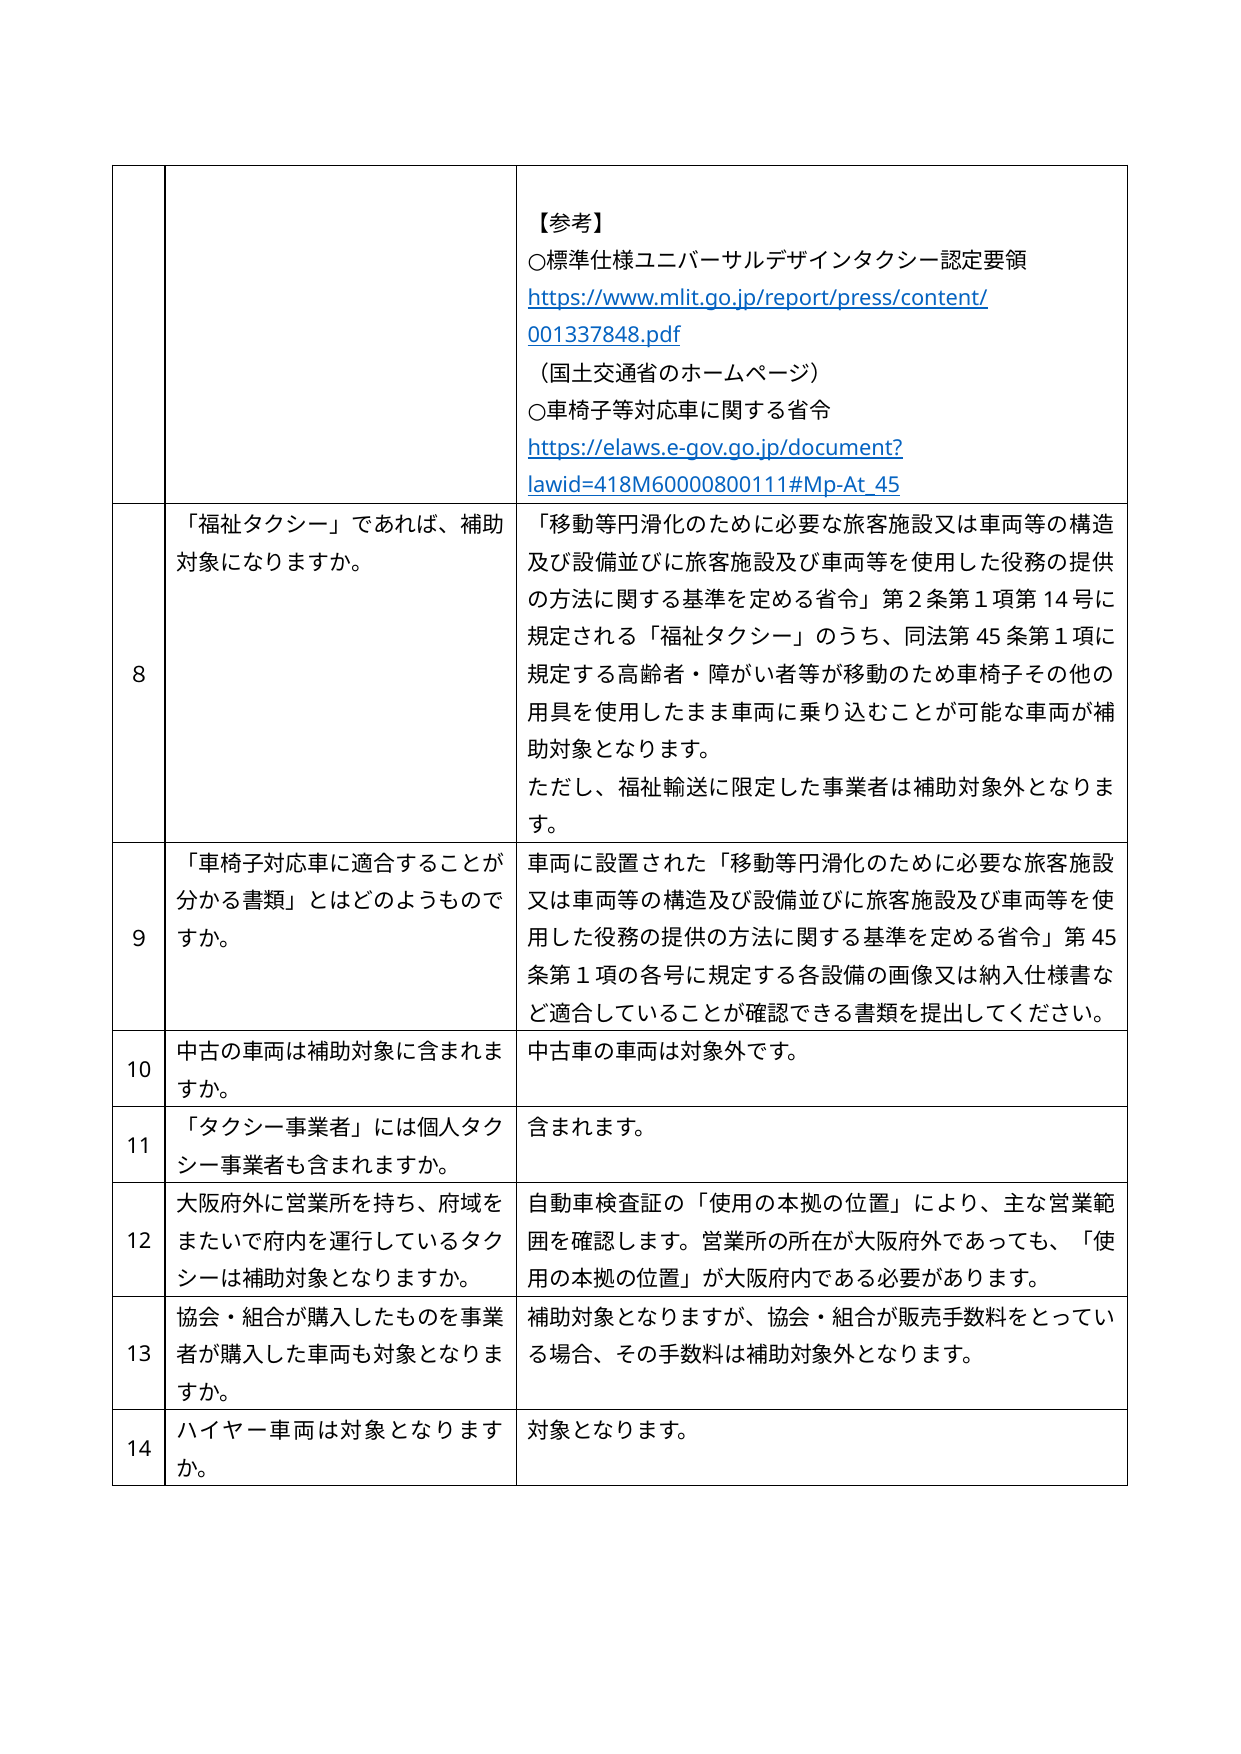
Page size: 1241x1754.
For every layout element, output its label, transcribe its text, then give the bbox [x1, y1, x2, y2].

table_cell 中古車の車両は対象外です。 [517, 1031, 1127, 1106]
table_cell 対象となります。 [517, 1410, 1127, 1485]
table_cell 12 [113, 1183, 164, 1296]
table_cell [517, 166, 1127, 503]
table_cell ハイヤー車両は対象となりますか。 [166, 1410, 516, 1485]
table_cell 「タクシー事業者」には個人タクシー事業者も含まれますか。 [166, 1107, 516, 1182]
table_cell 13 [113, 1297, 164, 1409]
table_cell 「移動等円滑化のために必要な旅客施設又は車両等の構造及び設備並びに旅客施設及び車両等を使用した役務の提供の方法に関する基準を定める省令」第２条第１項第14号に規定される「福祉タクシー」のうち、同法第45条第１項に規定する高齢者・障がい者等が移動のため車椅子その他の用具を使用したまま車両に乗り込むことが可能な車両が補助対象となります。 ただし、福祉輸送に限定した事業者は補助対象外となります。 [517, 504, 1127, 842]
table_cell 14 [113, 1410, 164, 1485]
table_cell 含まれます。 [517, 1107, 1127, 1182]
table_cell ９ [113, 843, 164, 1030]
table_cell 自動車検査証の「使用の本拠の位置」により、主な営業範囲を確認します。営業所の所在が大阪府外であっても、「使用の本拠の位置」が大阪府内である必要があります。 [517, 1183, 1127, 1296]
table_cell 11 [113, 1107, 164, 1182]
table_cell 中古の車両は補助対象に含まれますか。 [166, 1031, 516, 1106]
table_cell ７ [113, 166, 164, 503]
table_cell 大阪府外に営業所を持ち、府域をまたいで府内を運行しているタクシーは補助対象となりますか。 [166, 1183, 516, 1296]
table_cell ８ [113, 504, 164, 842]
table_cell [166, 166, 516, 503]
table_cell 車両に設置された「移動等円滑化のために必要な旅客施設又は車両等の構造及び設備並びに旅客施設及び車両等を使用した役務の提供の方法に関する基準を定める省令」第45条第１項の各号に規定する各設備の画像又は納入仕様書など適合していることが確認できる書類を提出してください。 [517, 843, 1127, 1030]
table_cell 10 [113, 1031, 164, 1106]
table_cell 「車椅子対応車に適合することが分かる書類」とはどのようものですか。 [166, 843, 516, 1030]
table_cell 「福祉タクシー」であれば、補助対象になりますか。 [166, 504, 516, 842]
table_cell 協会・組合が購入したものを事業者が購入した車両も対象となりますか。 [166, 1297, 516, 1409]
table_cell 補助対象となりますが、協会・組合が販売手数料をとっている場合、その手数料は補助対象外となります。 [517, 1297, 1127, 1409]
